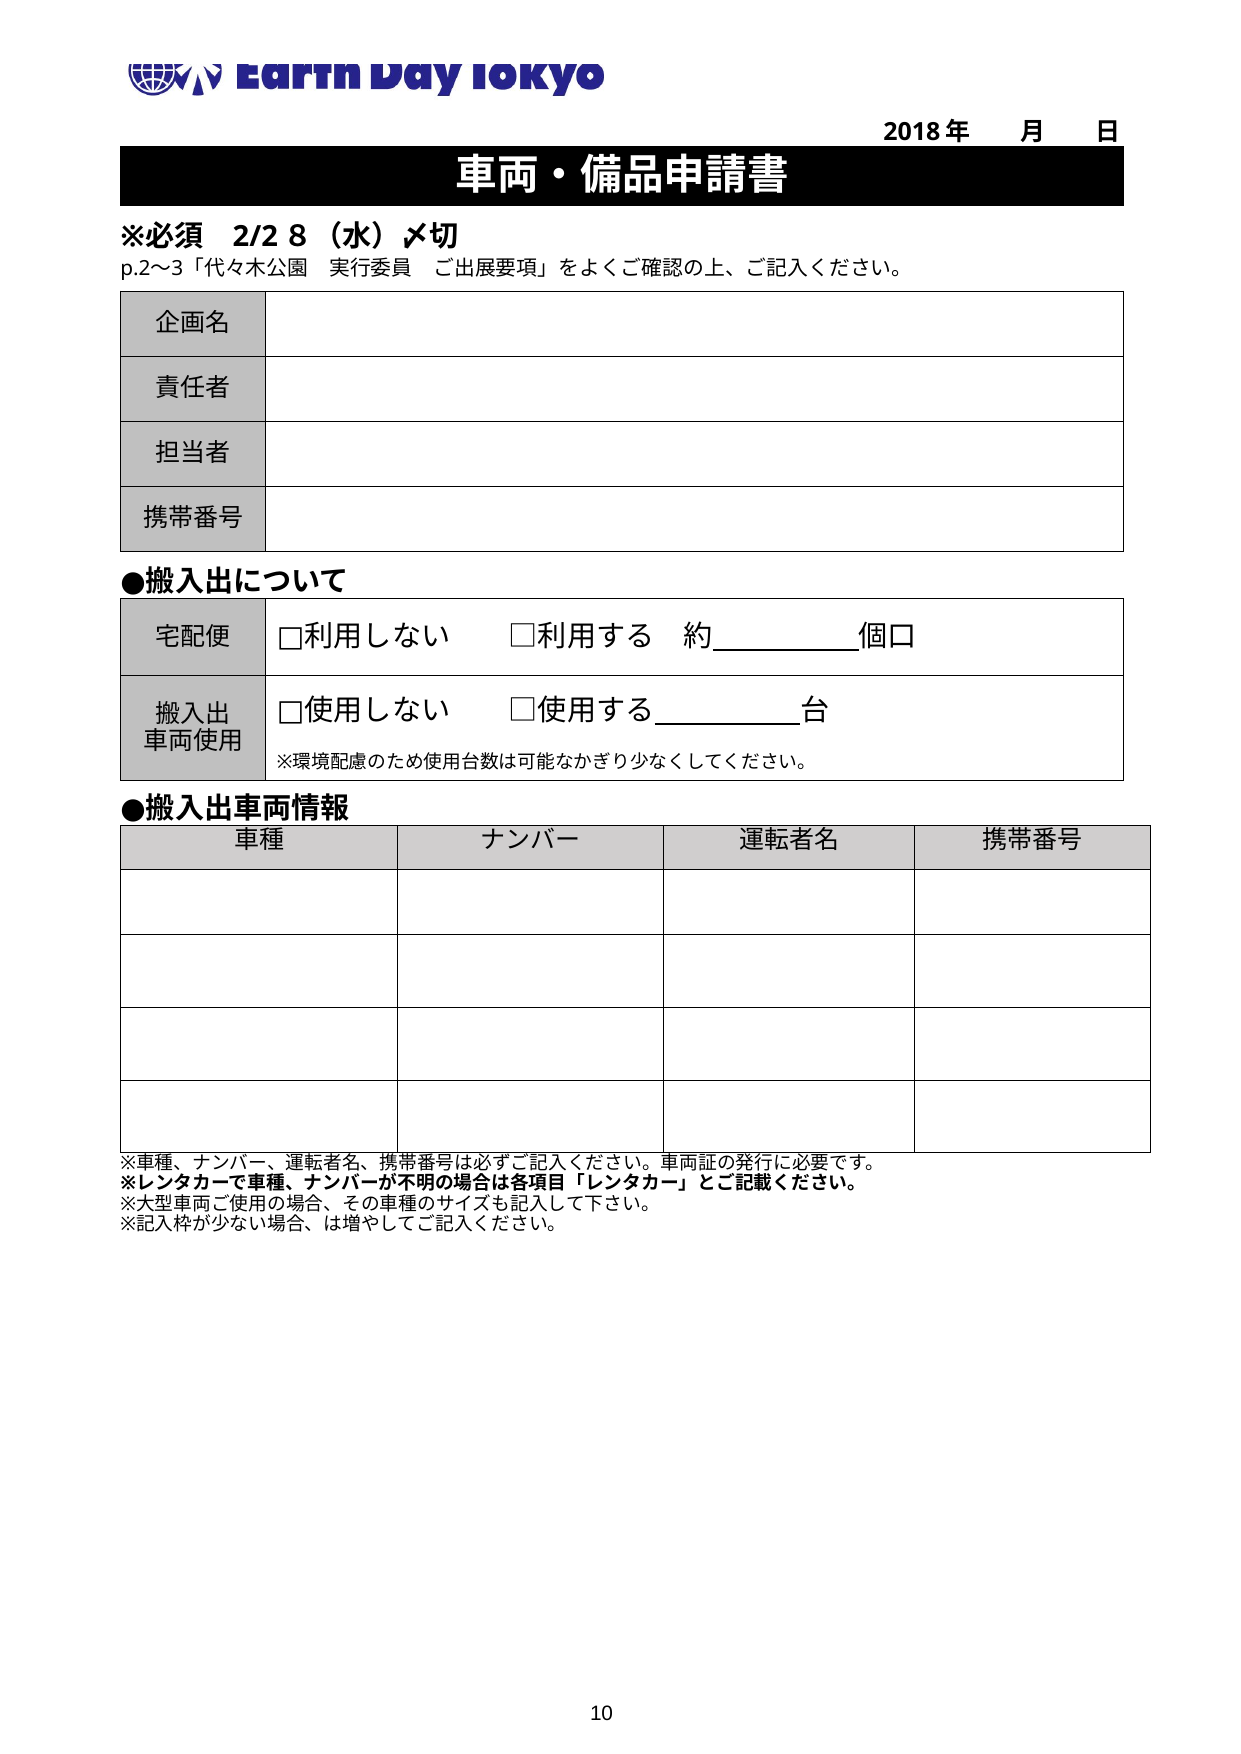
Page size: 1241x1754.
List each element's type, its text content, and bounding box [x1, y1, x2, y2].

table_header 運転者名 [664, 826, 914, 869]
table_cell 携帯番号 [121, 487, 265, 551]
table_cell [915, 1081, 1150, 1152]
picture [120, 64, 616, 109]
table_header 携帯番号 [915, 826, 1150, 869]
table_cell [121, 870, 397, 934]
table_header 宅配便 [121, 599, 265, 675]
table_cell [664, 870, 914, 934]
table_cell [121, 1081, 397, 1152]
table_cell [915, 1008, 1150, 1080]
table_cell [121, 1008, 397, 1080]
table_cell [266, 357, 1123, 421]
table_header 車両・備品申請書 [121, 148, 1123, 205]
table_cell □使用しない □使用する 台 [266, 676, 1123, 745]
table_cell [398, 1008, 663, 1080]
table_cell 担当者 [121, 422, 265, 486]
table_header 車種 [121, 826, 397, 869]
table_cell [664, 1008, 914, 1080]
text ●搬入出車両情報 [120, 793, 1120, 825]
table_header ナンバー [398, 826, 663, 869]
table_cell [664, 1081, 914, 1152]
text ※車種、ナンバー、運転者名、携帯番号は必ずご記入ください。車両証の発行に必要です。 [120, 1153, 1120, 1173]
table_cell [121, 935, 397, 1007]
text ●搬入出について [120, 566, 1120, 598]
text ※記入枠が少ない場合、は増やしてご記入ください。 [120, 1214, 1120, 1234]
table_cell [398, 870, 663, 934]
table_header □利用しない □利用する 約 個口 [266, 599, 1123, 675]
table_cell [266, 487, 1123, 551]
table_cell 責任者 [121, 357, 265, 421]
table_cell [398, 1081, 663, 1152]
table_cell [398, 935, 663, 1007]
text ※必須 2/2８（水）〆切 [120, 221, 1120, 253]
table_cell [266, 422, 1123, 486]
table_header 企画名 [121, 292, 265, 356]
table_header [266, 292, 1123, 356]
table_cell [915, 935, 1150, 1007]
table_cell 搬入出 車両使用 [121, 676, 265, 780]
text 2018年 月 日 [120, 119, 1120, 146]
text ※レンタカーで車種、ナンバーが不明の場合は各項目「レンタカー」とご記載ください。 [120, 1173, 1120, 1194]
text ※大型車両ご使用の場合、その車種のサイズも記入して下さい。 [120, 1194, 1120, 1214]
text p.2～3「代々木公園 実行委員 ご出展要項」をよくご確認の上、ご記入ください。 [120, 257, 1120, 280]
table_cell ※環境配慮のため使用台数は可能なかぎり少なくしてください。 [266, 745, 1123, 780]
table_cell [915, 870, 1150, 934]
table_cell [664, 935, 914, 1007]
